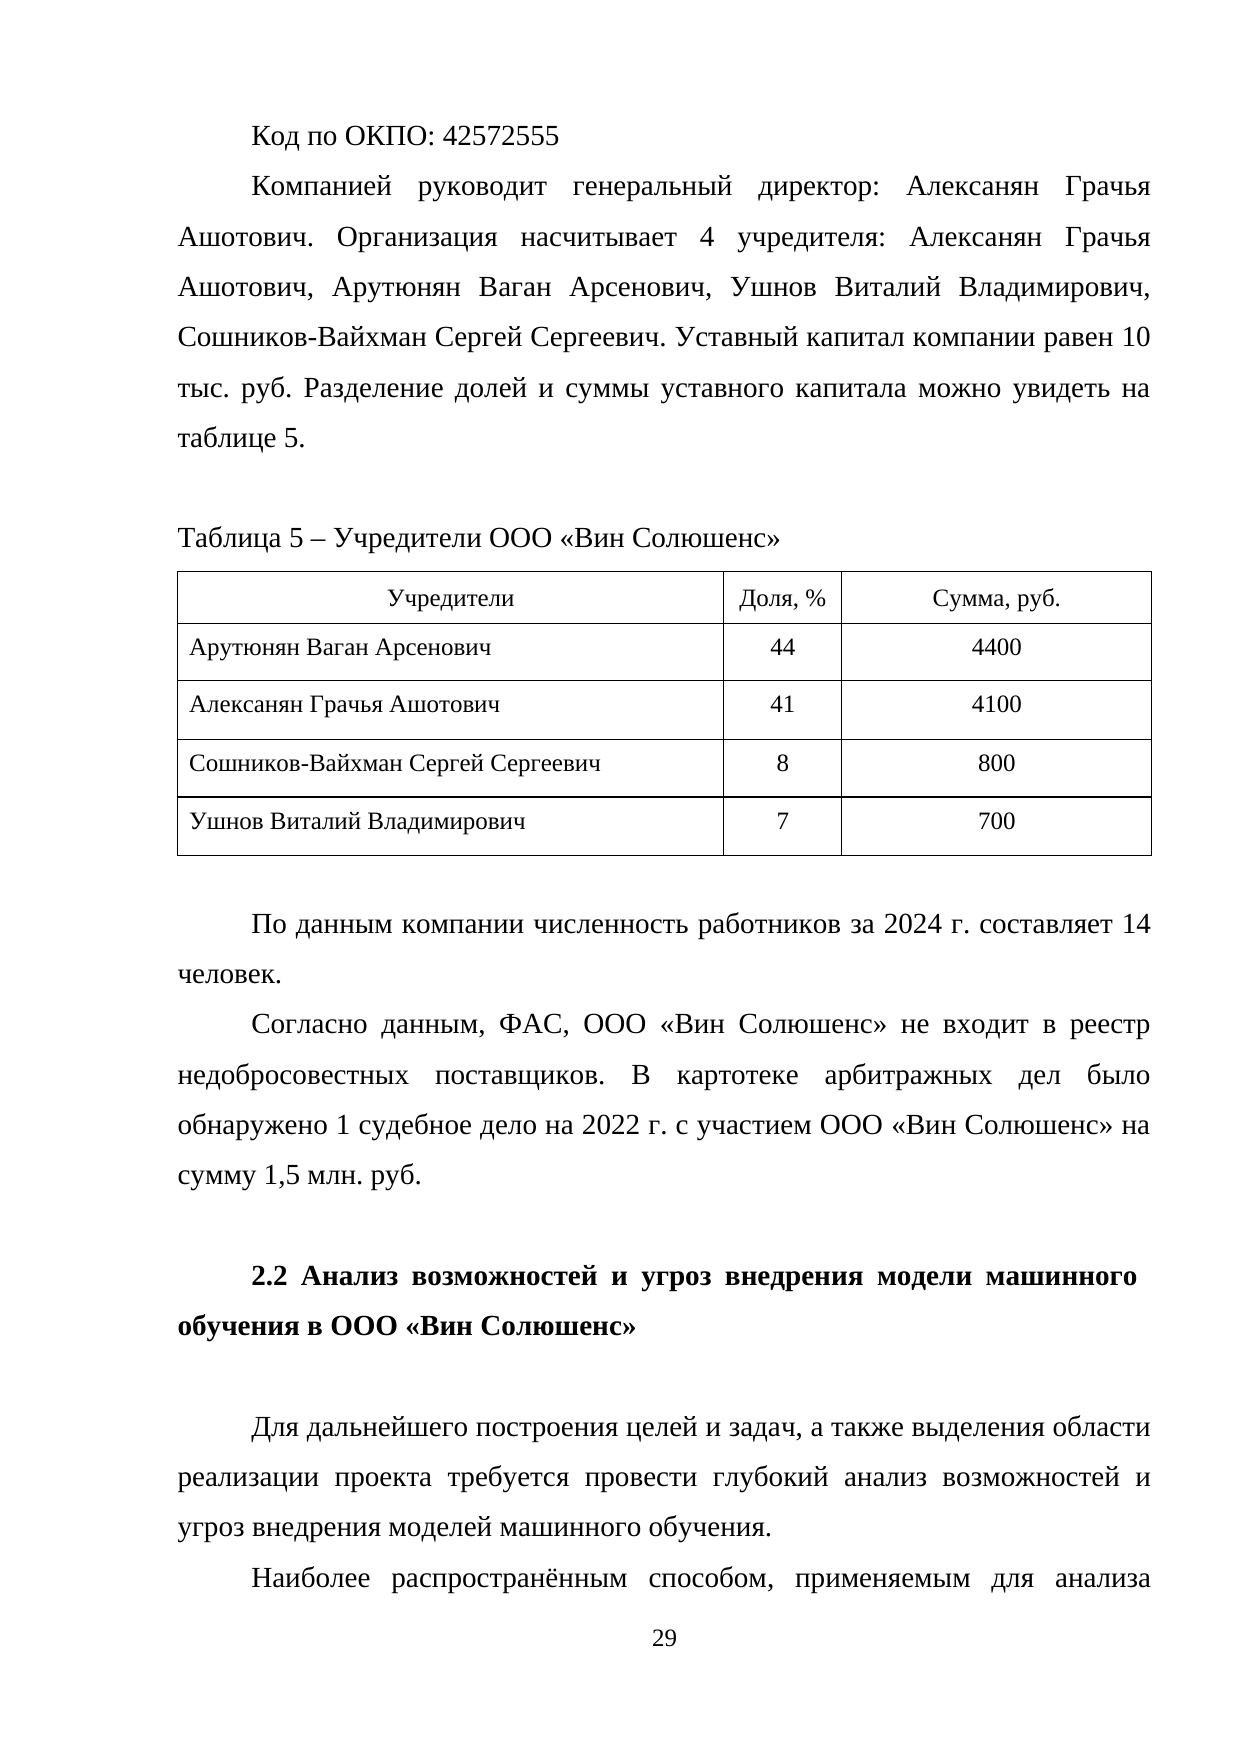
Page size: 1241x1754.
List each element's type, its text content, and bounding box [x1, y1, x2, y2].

table_cell Алексанян Грачья Ашотович [178, 681, 723, 739]
list Код по ОКПО: 42572555 [177, 118, 1152, 152]
table_cell Ушнов Виталий Владимирович [178, 798, 723, 854]
list Согласно данным, ФАС, ООО «Вин Солюшенс» не входит в реестр недобросовестных поставщиков. В картотеке арбитражных дел было обнаружено 1 судебное дело на 2022 г. с участием ООО «Вин Солюшенс» на сумму 1,5 млн. руб. [177, 1006, 1152, 1191]
table_cell 800 [842, 740, 1151, 796]
subtitle 2.2 Анализ возможностей и угроз внедрения модели машинного обучения в ООО «Вин Солюшенс» [177, 1258, 1152, 1342]
table_cell 7 [724, 798, 841, 854]
table_header Сумма, руб. [842, 572, 1151, 623]
table_cell 41 [724, 681, 841, 739]
table_cell 700 [842, 798, 1151, 854]
table_header Учредители [178, 572, 723, 623]
table_cell 4400 [842, 624, 1151, 680]
table_cell Арутюнян Ваган Арсенович [178, 624, 723, 680]
table_cell 4100 [842, 681, 1151, 739]
list По данным компании численность работников за 2024 г. составляет 14 человек. [177, 906, 1152, 990]
table_cell Сошников-Вайхман Сергей Сергеевич [178, 740, 723, 796]
list Для дальнейшего построения целей и задач, а также выделения области реализации проекта требуется провести глубокий анализ возможностей и угроз внедрения моделей машинного обучения. [177, 1409, 1152, 1543]
table_cell 8 [724, 740, 841, 796]
list Компанией руководит генеральный директор: Алексанян Грачья Ашотович. Организация насчитывает 4 учредителя: Алексанян Грачья Ашотович, Арутюнян Ваган Арсенович, Ушнов Виталий Владимирович, Сошников-Вайхман Сергей Сергеевич. Уставный капитал компании равен 10 тыс. руб. Разделение долей и суммы уставного капитала можно увидеть на таблице 5. [177, 168, 1152, 453]
table_cell 44 [724, 624, 841, 680]
table_header Доля, % [724, 572, 841, 623]
text Таблица 5 – Учредители ООО «Вин Солюшенс» [177, 521, 1152, 554]
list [177, 1560, 1152, 1593]
